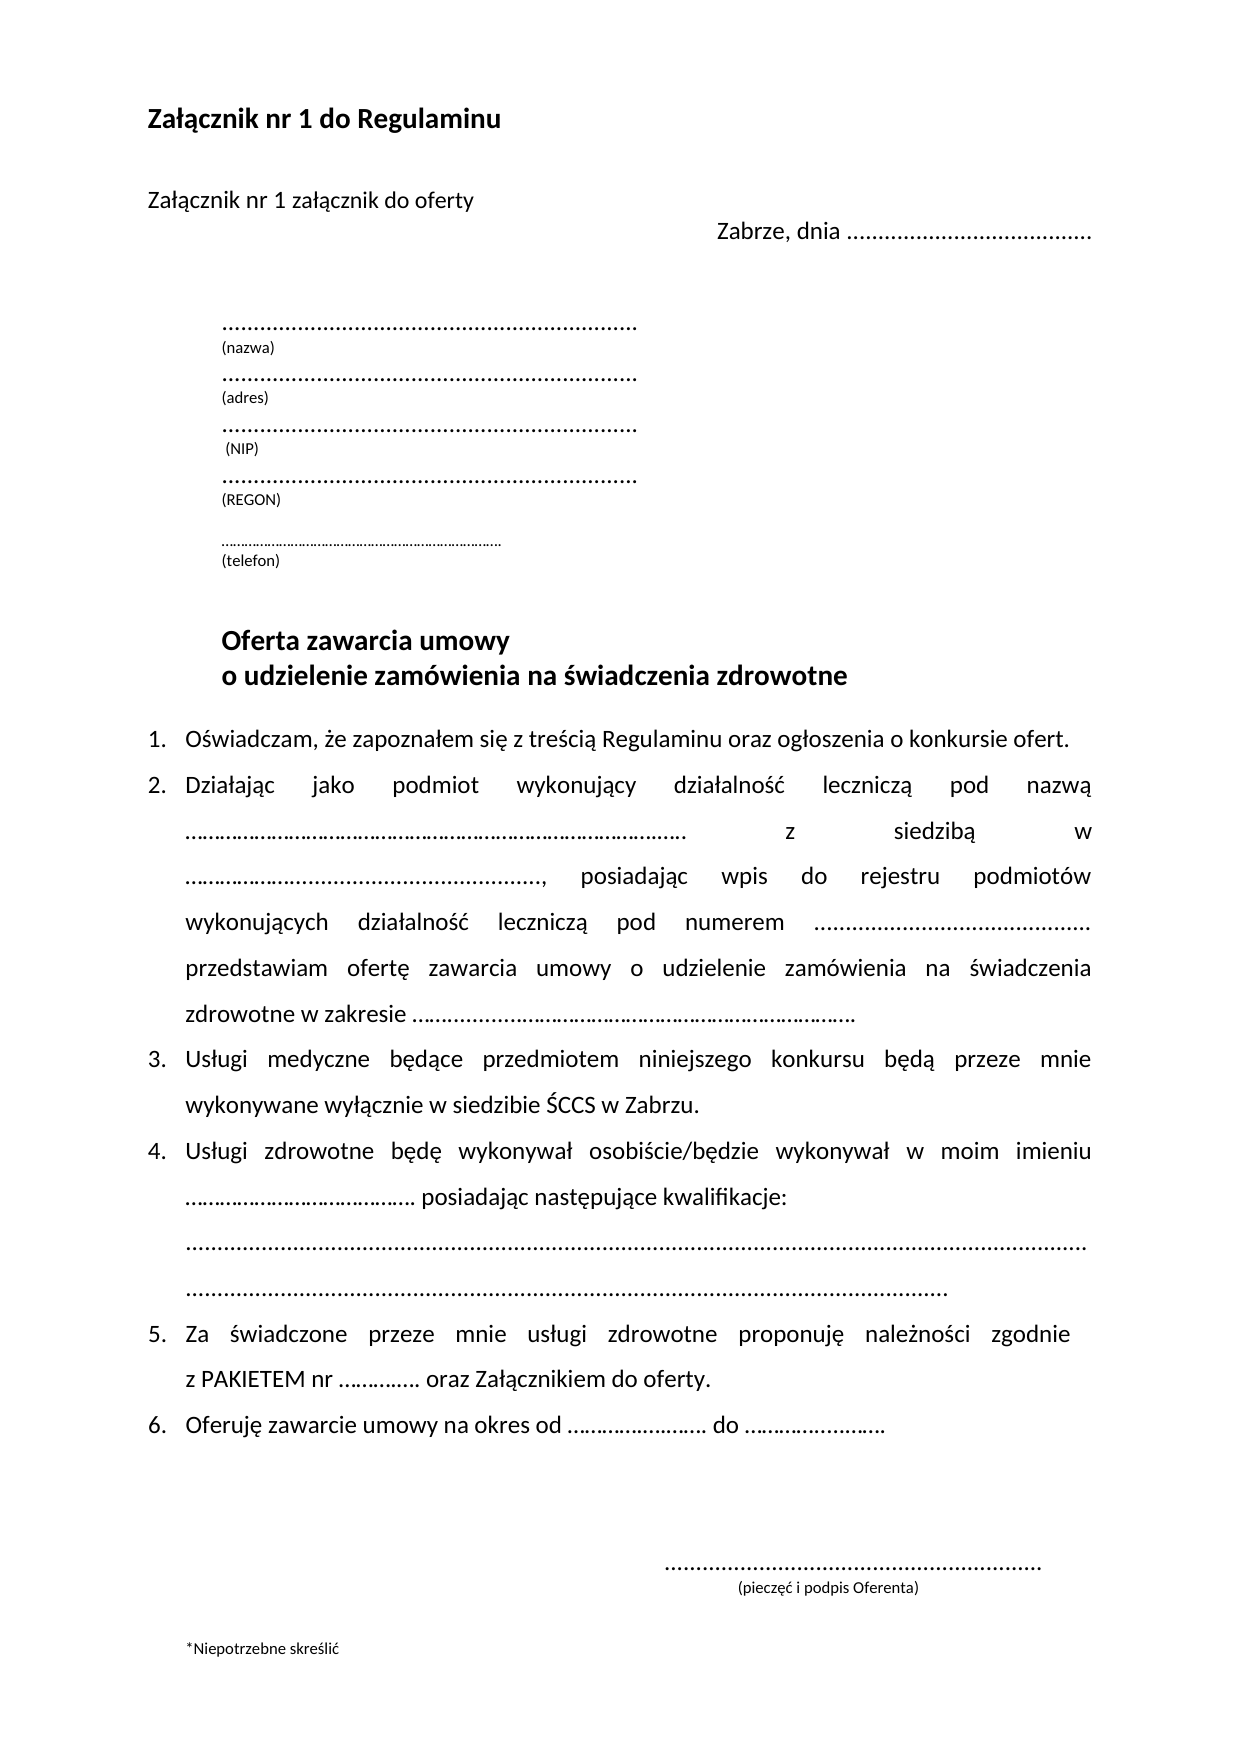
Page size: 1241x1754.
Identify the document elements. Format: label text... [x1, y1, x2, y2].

text ………………………………………………………………. [221, 530, 1092, 550]
list Oświadczam, że zapoznałem się z treścią Regulaminu oraz ogłoszenia o konkursie ofert. [148, 723, 1092, 754]
text ............................................................ [590, 1546, 1092, 1577]
text (nazwa) [221, 337, 1092, 357]
text .................................................................. [221, 306, 1092, 337]
text Załącznik nr 1 do Regulaminu [148, 100, 1092, 136]
text *Niepotrzebne skreślić [185, 1638, 1092, 1658]
list Działając jako podmiot wykonujący działalność leczniczą pod nazwą ……………………………………………………………………….….. z siedzibą w ………………........................................, posiadając wpis do rejestru podmiotów wykonujących działalność leczniczą pod numerem ............................................ przedstawiam ofertę zawarcia umowy o udzielenie zamówienia na świadczenia zdrowotne w zakresie ……............…………………………………………………. [148, 769, 1092, 1028]
text ........................................................................................................................................................................................................................................................................ [185, 1226, 1092, 1303]
list Usługi medyczne będące przedmiotem niniejszego konkursu będą przeze mnie wykonywane wyłącznie w siedzibie ŚCCS w Zabrzu. [148, 1043, 1092, 1120]
text (telefon) [221, 550, 1092, 571]
text Zabrze, dnia ....................................... [148, 215, 1092, 245]
text (NIP) [221, 439, 1092, 459]
list Za świadczone przeze mnie usługi zdrowotne proponuję należności zgodnie z PAKIETEM nr ……….…. oraz Załącznikiem do oferty. [148, 1318, 1092, 1394]
text .................................................................. [221, 459, 1092, 489]
text (adres) [221, 388, 1092, 408]
list Usługi zdrowotne będę wykonywał osobiście/będzie wykonywał w moim imieniu …………………………………. posiadając następujące kwalifikacje: [148, 1135, 1092, 1211]
text Załącznik nr 1 załącznik do oferty [148, 184, 1092, 215]
text .................................................................. [221, 408, 1092, 439]
text (pieczęć i podpis Oferenta) [516, 1577, 1092, 1597]
list Oferuję zawarcie umowy na okres od ………….….……. do ………….....……. [148, 1409, 1092, 1440]
text (REGON) [221, 489, 1092, 510]
text o udzielenie zamówienia na świadczenia zdrowotne [221, 657, 1092, 693]
text Oferta zawarcia umowy [221, 622, 1092, 657]
text .................................................................. [221, 357, 1092, 388]
